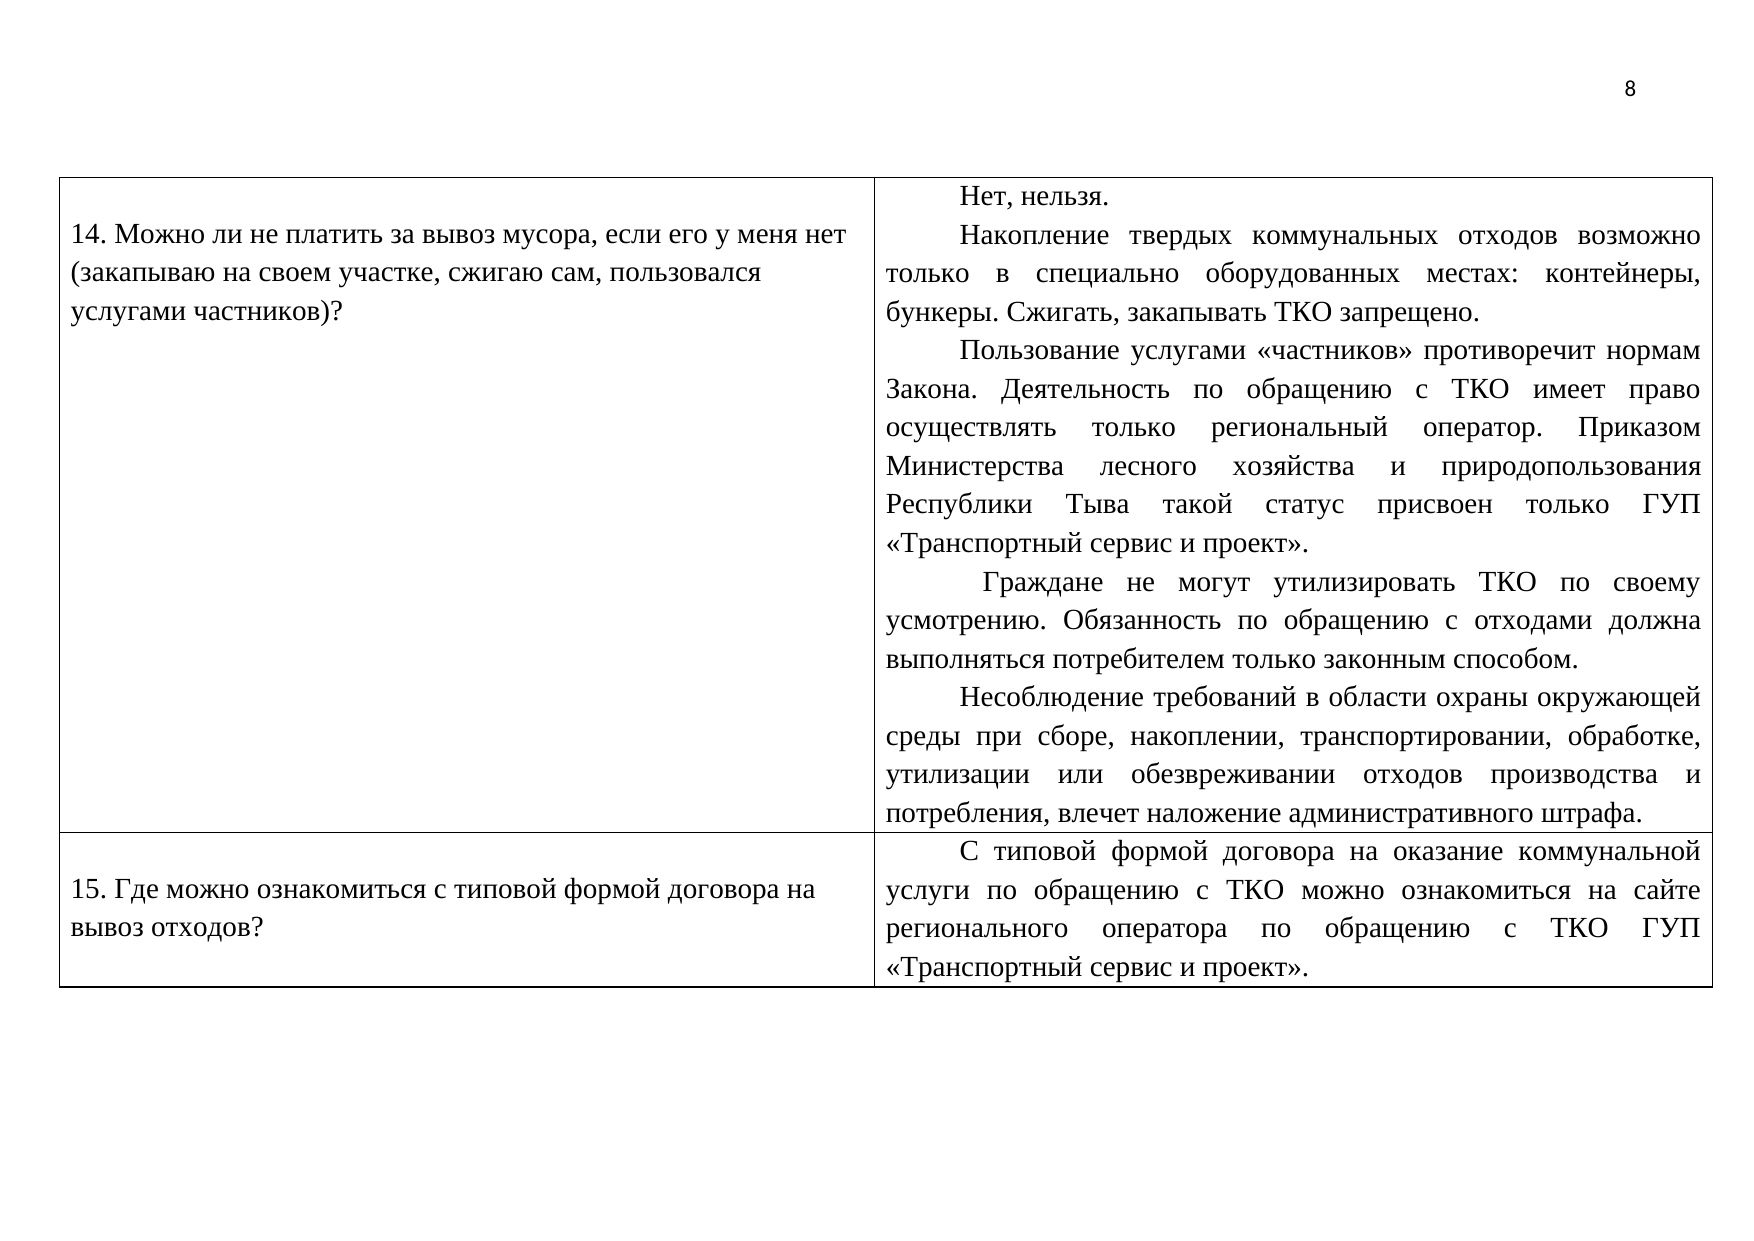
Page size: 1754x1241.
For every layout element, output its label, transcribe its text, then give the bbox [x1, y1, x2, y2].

table_cell Нет, нельзя. Накопление твердых коммунальных отходов возможно только в специально оборудованных местах: контейнеры, бункеры. Сжигать, закапывать ТКО запрещено. Пользование услугами «частников» противоречит нормам Закона. Деятельность по обращению с ТКО имеет право осуществлять только региональный оператор. Приказом Министерства лесного хозяйства и природопользования Республики Тыва такой статус присвоен только ГУП «Транспортный сервис и проект». Граждане не могут утилизировать ТКО по своему усмотрению. Обязанность по обращению с отходами должна выполняться потребителем только законным способом. Несоблюдение требований в области охраны окружающей среды при сборе, накоплении, транспортировании, обработке, утилизации или обезвреживании отходов производства и потребления, влечет наложение административного штрафа. [875, 178, 1712, 832]
table_cell 15. Где можно ознакомиться с типовой формой договора на вывоз отходов? [60, 833, 874, 986]
table_cell С типовой формой договора на оказание коммунальной услуги по обращению с ТКО можно ознакомиться на сайте регионального оператора по обращению с ТКО ГУП «Транспортный сервис и проект». [875, 833, 1712, 986]
table_cell 14. Можно ли не платить за вывоз мусора, если его у меня нет (закапываю на своем участке, сжигаю сам, пользовался услугами частников)? [60, 178, 874, 832]
